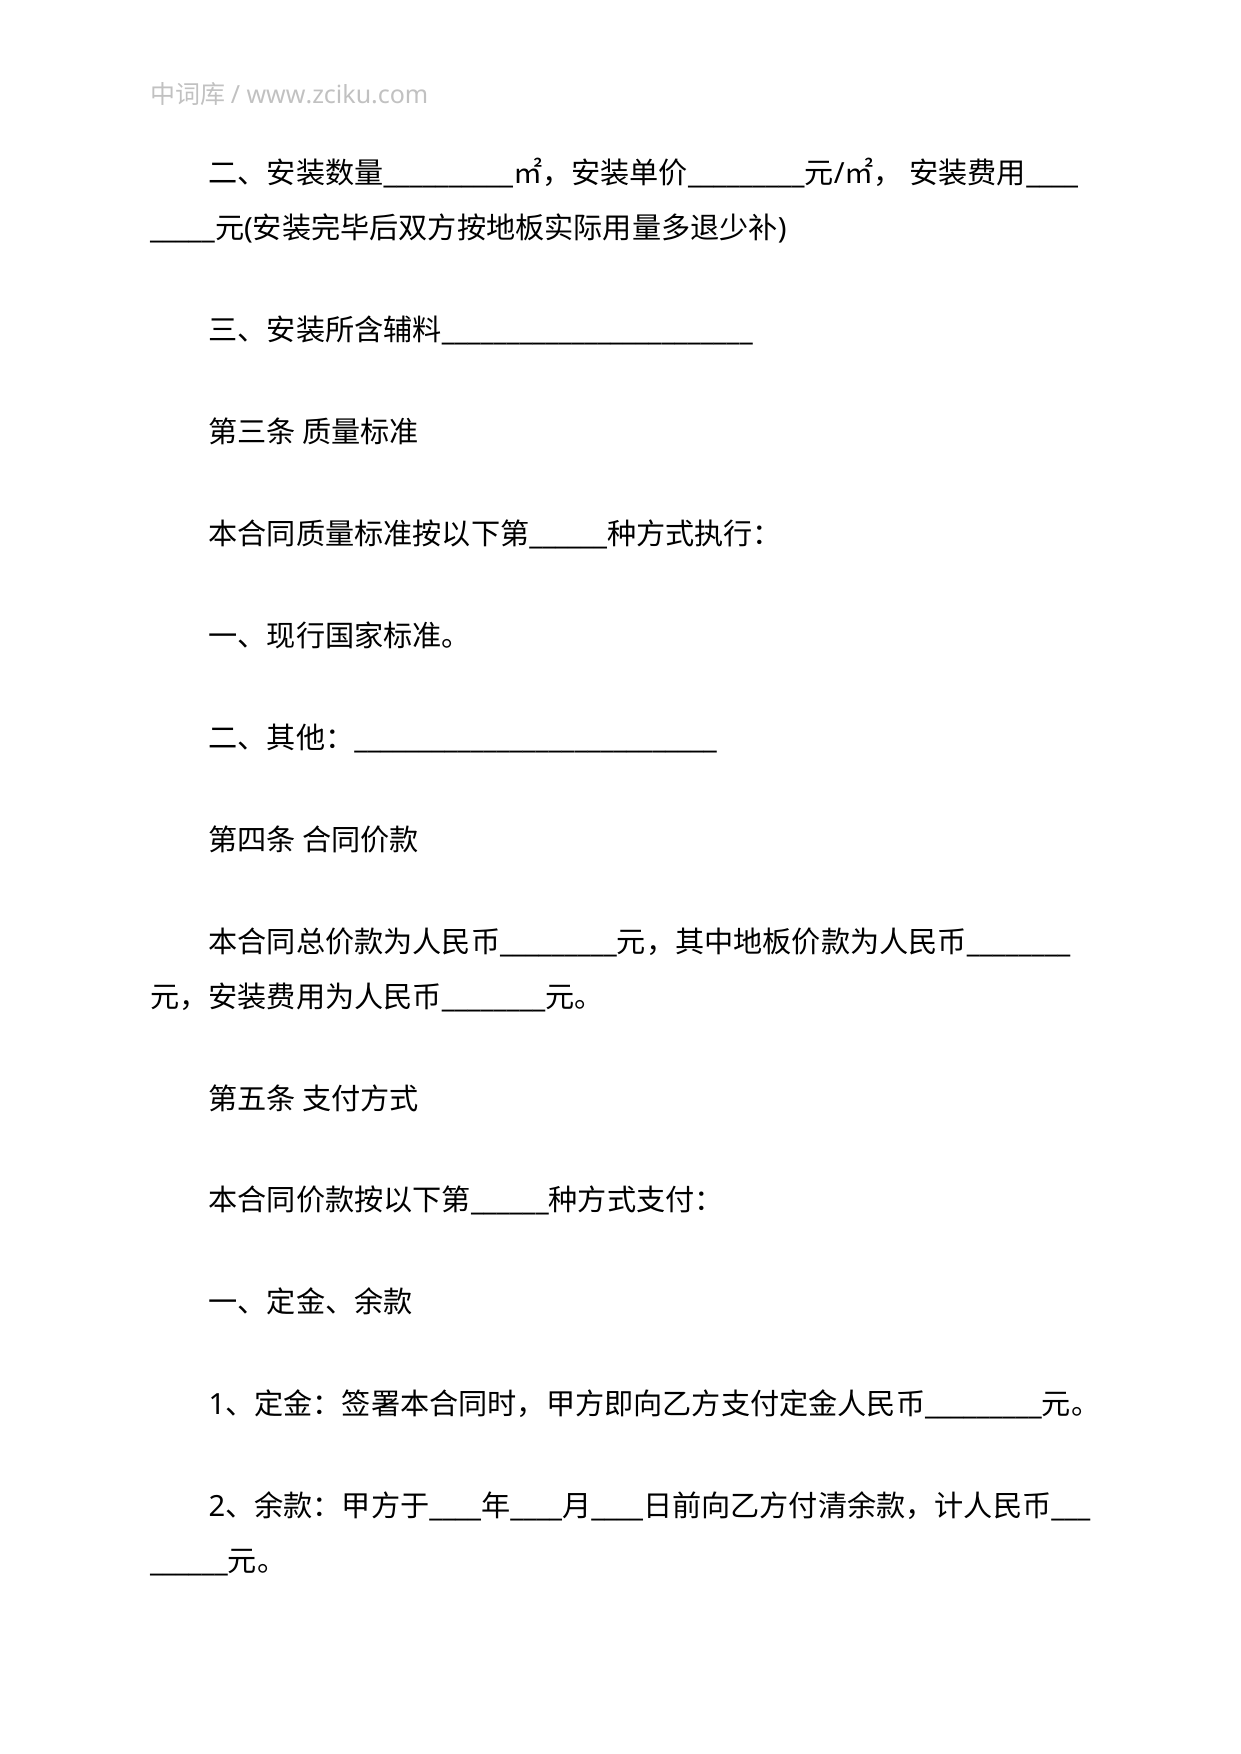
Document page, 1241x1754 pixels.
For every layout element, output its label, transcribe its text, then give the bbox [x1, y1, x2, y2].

text 一、定金、余款 [150, 1279, 1090, 1321]
text 2、余款：甲方于____年____月____日前向乙方付清余款，计人民币_________元。 [150, 1483, 1090, 1580]
text 三、安装所含辅料________________________ [150, 307, 1090, 349]
text 第四条 合同价款 [150, 816, 1090, 859]
text 第五条 支付方式 [150, 1075, 1090, 1117]
text 一、现行国家标准。 [150, 613, 1090, 655]
text 二、安装数量__________㎡，安装单价_________元/㎡， 安装费用_________元(安装完毕后双方按地板实际用量多退少补) [150, 150, 1090, 247]
text 本合同总价款为人民币_________元，其中地板价款为人民币________元，安装费用为人民币________元。 [150, 918, 1090, 1016]
text 第三条 质量标准 [150, 409, 1090, 451]
text 本合同质量标准按以下第______种方式执行： [150, 511, 1090, 553]
text 本合同价款按以下第______种方式支付： [150, 1177, 1090, 1219]
text 二、其他：____________________________ [150, 714, 1090, 757]
text 1、定金：签署本合同时，甲方即向乙方支付定金人民币_________元。 [150, 1381, 1090, 1423]
